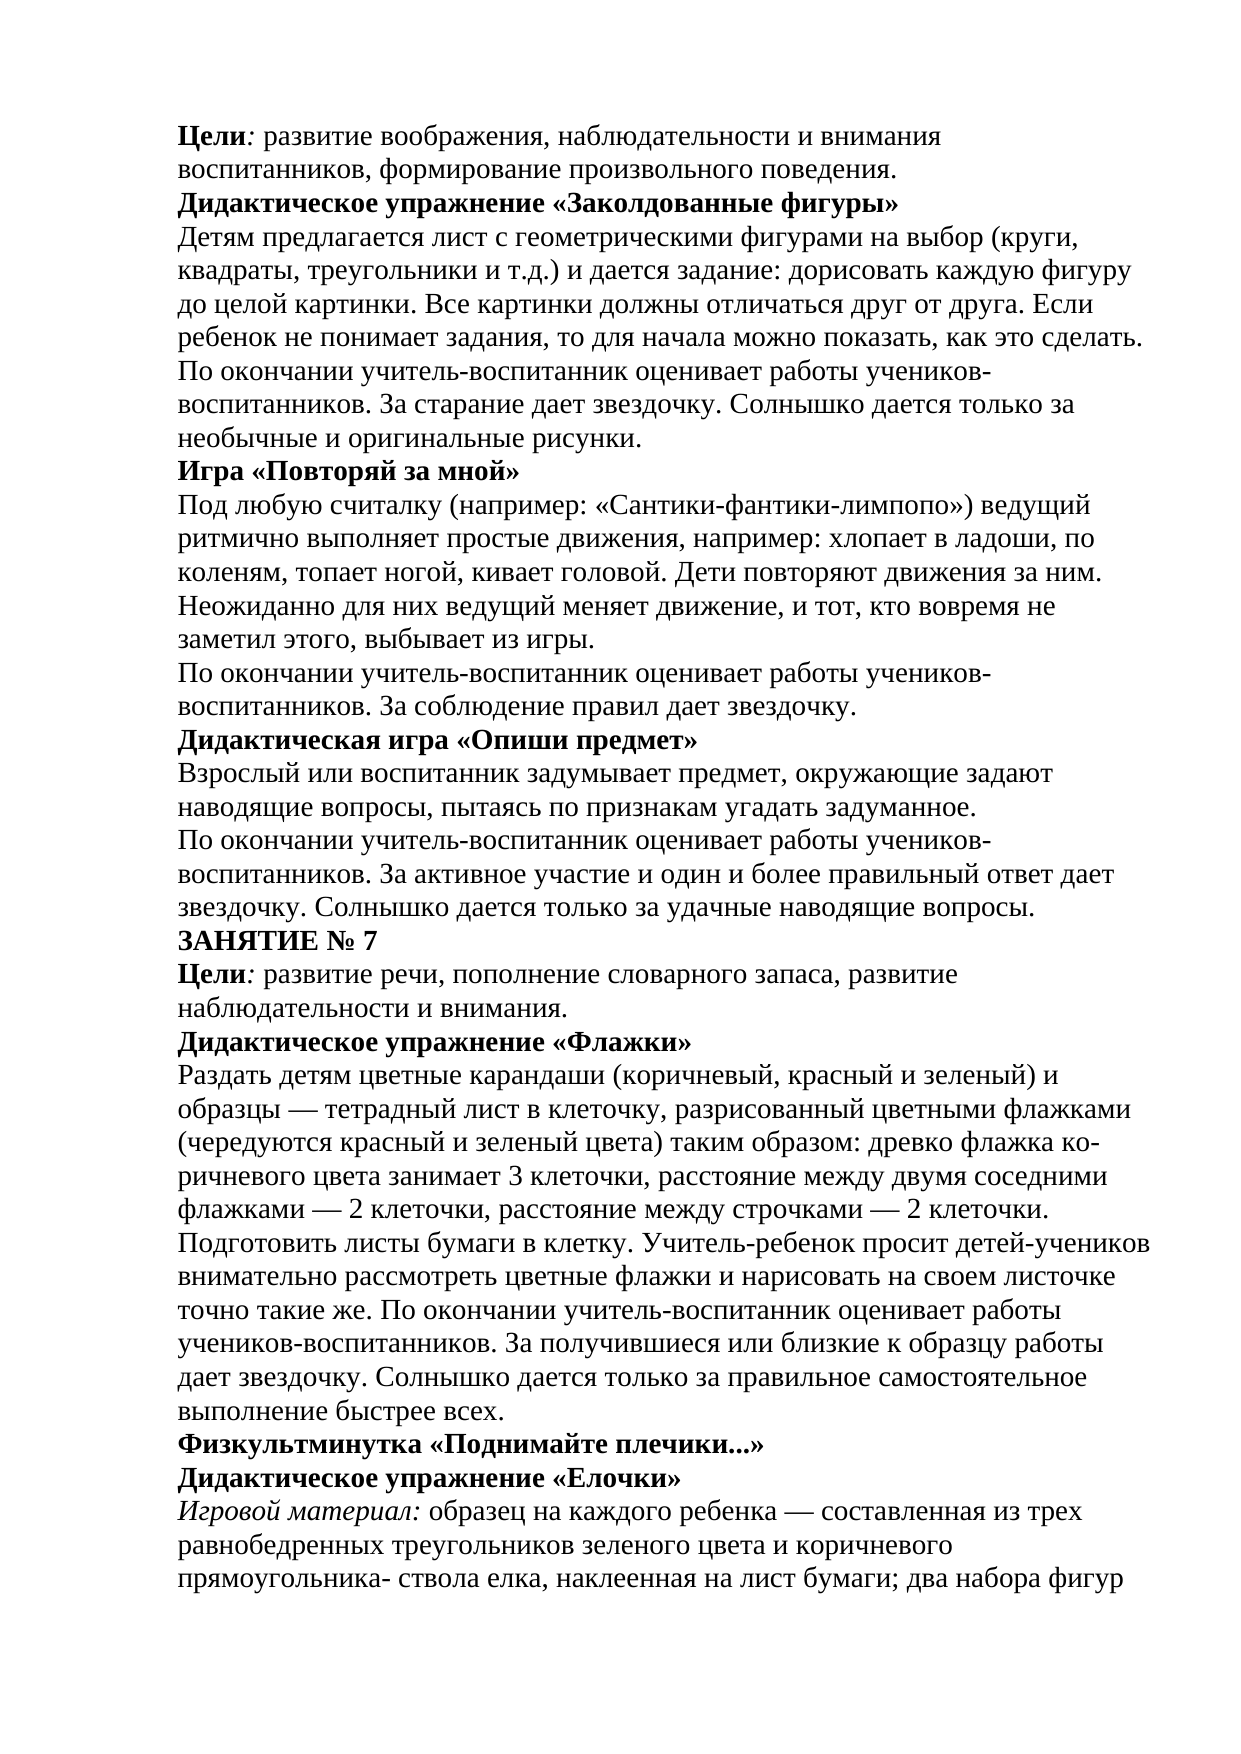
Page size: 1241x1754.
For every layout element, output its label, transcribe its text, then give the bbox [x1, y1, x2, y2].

text ЗАНЯТИЕ № 7 [177, 923, 1152, 957]
text звездочку. Солнышко дается только за удачные наводящие вопросы. [177, 889, 1152, 923]
text Под любую считалку (например: «Сантики-фантики-лимпопо») ведущий [177, 487, 1152, 521]
text Раздать детям цветные карандаши (коричневый, красный и зеленый) и [177, 1057, 1152, 1091]
text Подготовить листы бумаги в клетку. Учитель-ребенок просит детей-учеников [177, 1225, 1152, 1258]
text Цели: развитие воображения, наблюдательности и внимания [177, 118, 1152, 152]
text коленям, топает ногой, кивает головой. Дети повторяют движения за ним. [177, 554, 1152, 588]
text флажками — 2 клеточки, расстояние между строчками — 2 клеточки. [177, 1191, 1152, 1225]
text Дидактическая игра «Опиши предмет» [177, 722, 1152, 755]
text образцы — тетрадный лист в клеточку, разрисованный цветными флажками [177, 1091, 1152, 1124]
text Дидактическое упражнение «Елочки» [177, 1460, 1152, 1493]
text Неожиданно для них ведущий меняет движение, и тот, кто вовремя не заметил этого, выбывает из игры. [177, 588, 1152, 655]
text По окончании учитель-воспитанник оценивает работы учеников- [177, 822, 1152, 856]
text ритмично выполняет простые движения, например: хлопает в ладоши, по [177, 521, 1152, 554]
text воспитанников. За активное участие и один и более правильный ответ дает [177, 856, 1152, 889]
text Дидактическое упражнение «Заколдованные фигуры» [177, 185, 1152, 219]
text Дидактическое упражнение «Флажки» [177, 1024, 1152, 1057]
text наводящие вопросы, пытаясь по признакам угадать задуманное. [177, 789, 1152, 822]
text (чередуются красный и зеленый цвета) таким образом: древко флажка ко- [177, 1124, 1152, 1158]
text наблюдательности и внимания. [177, 990, 1152, 1024]
text Цели: развитие речи, пополнение словарного запаса, развитие [177, 957, 1152, 990]
text воспитанников. За старание дает звездочку. Солнышко дается только за [177, 386, 1152, 420]
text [177, 1527, 1152, 1594]
text точно такие же. По окончании учитель-воспитанник оценивает работы [177, 1292, 1152, 1326]
text ричневого цвета занимает 3 клеточки, расстояние между двумя соседними [177, 1158, 1152, 1191]
text По окончании учитель-воспитанник оценивает работы учеников-воспитанников. За соблюдение правил дает звездочку. [177, 655, 1152, 722]
text воспитанников, формирование произвольного поведения. [177, 152, 1152, 185]
text внимательно рассмотреть цветные флажки и нарисовать на своем листочке [177, 1258, 1152, 1292]
text необычные и оригинальные рисунки. [177, 420, 1152, 453]
text Детям предлагается лист с геометрическими фигурами на выбор (круги, [177, 219, 1152, 252]
text Физкультминутка «Поднимайте плечики...» [177, 1426, 1152, 1460]
text учеников-воспитанников. За получившиеся или близкие к образцу работы дает звездочку. Солнышко дается только за правильное самостоятельное выполнение быстрее всех. [177, 1326, 1152, 1426]
text Игровой материал: образец на каждого ребенка — составленная из трех [177, 1493, 1152, 1527]
text По окончании учитель-воспитанник оценивает работы учеников- [177, 353, 1152, 386]
text Игра «Повторяй за мной» [177, 453, 1152, 487]
text Взрослый или воспитанник задумывает предмет, окружающие задают [177, 755, 1152, 789]
text квадраты, треугольники и т.д.) и дается задание: дорисовать каждую фигуру до целой картинки. Все картинки должны отличаться друг от друга. Если ребенок не понимает задания, то для начала можно показать, как это сделать. [177, 252, 1152, 353]
